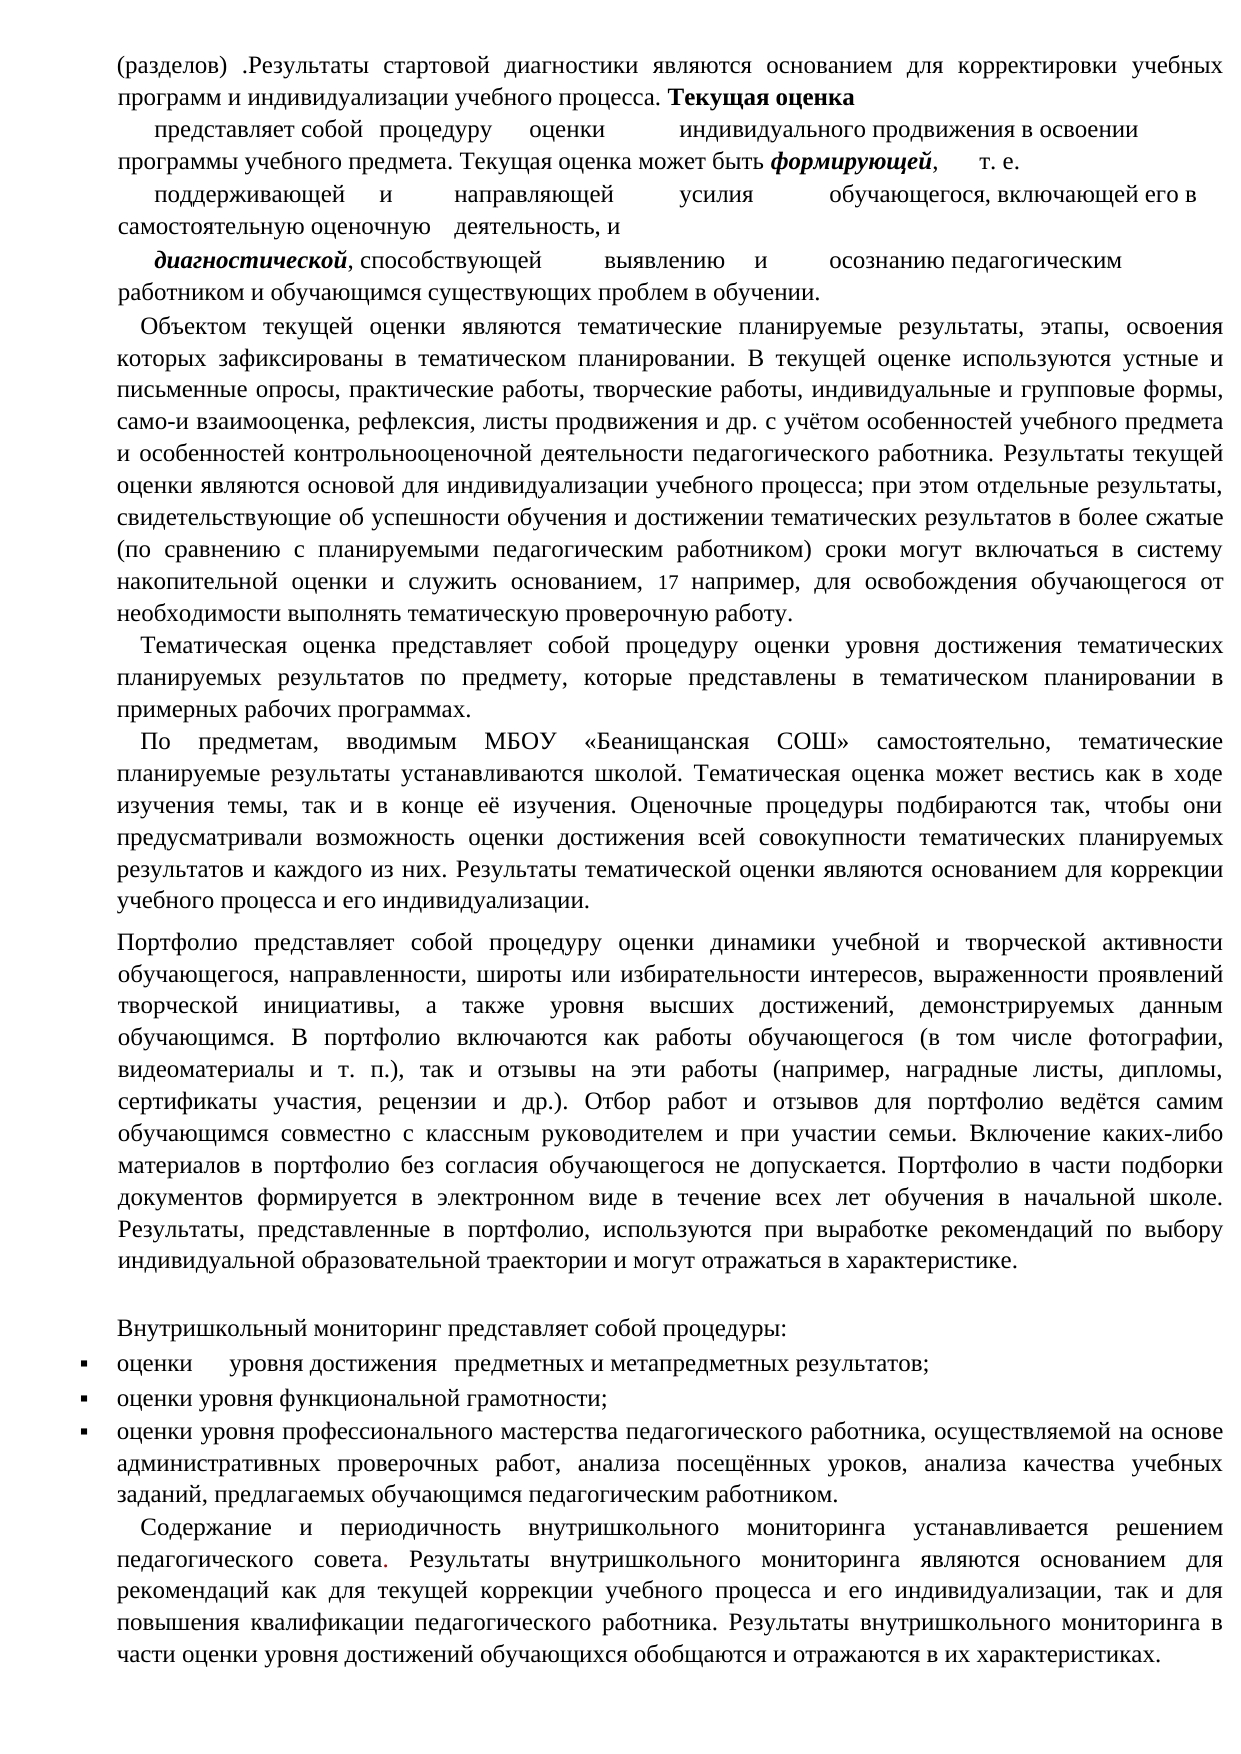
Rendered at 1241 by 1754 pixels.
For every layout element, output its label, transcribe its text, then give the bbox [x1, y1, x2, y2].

list оценки уровня достижения предметных и метапредметных результатов; [79, 1348, 1224, 1377]
text Объектом текущей оценки являются тематические планируемые результаты, этапы, освоения которых зафиксированы в тематическом планировании. В текущей оценке используются устные и письменные опросы, практические работы, творческие работы, индивидуальные и групповые формы, само-и взаимооценка, рефлексия, листы продвижения и др. с учётом особенностей учебного предмета и особенностей контрольнооценочной деятельности педагогического работника. Результаты текущей оценки являются основой для индивидуализации учебного процесса; при этом отдельные результаты, свидетельствующие об успешности обучения и достижении тематических результатов в более сжатые (по сравнению с планируемыми педагогическим работником) сроки могут включаться в систему накопительной оценки и служить основанием, 17 например, для освобождения обучающегося от необходимости выполнять тематическую проверочную работу. [117, 311, 1224, 626]
list оценки уровня функциональной грамотности; [79, 1383, 1224, 1412]
text (разделов) .Результаты стартовой диагностики являются основанием для корректировки учебных программ и индивидуализации учебного процесса. Текущая оценка [117, 50, 1224, 111]
text Внутришкольный мониторинг представляет собой процедуры: [117, 1313, 1224, 1342]
list оценки уровня профессионального мастерства педагогического работника, осуществляемой на основе административных проверочных работ, анализа посещённых уроков, анализа качества учебных заданий, предлагаемых обучающимся педагогическим работником. [79, 1416, 1224, 1508]
text Тематическая оценка представляет собой процедуру оценки уровня достижения тематических планируемых результатов по предмету, которые представлены в тематическом планировании в примерных рабочих программах. [117, 630, 1224, 722]
text По предметам, вводимым МБОУ «Беанищанская СОШ» самостоятельно, тематические планируемые результаты устанавливаются школой. Тематическая оценка может вестись как в ходе изучения темы, так и в конце её изучения. Оценочные процедуры подбираются так, чтобы они предусматривали возможность оценки достижения всей совокупности тематических планируемых результатов и каждого из них. Результаты тематической оценки являются основанием для коррекции учебного процесса и его индивидуализации. [117, 726, 1224, 914]
text представляет собой процедуру оценки индивидуального продвижения в освоении программы учебного предмета. Текущая оценка может быть формирующей, т. е. поддерживающей и направляющей усилия обучающегося, включающей его в самостоятельную оценочную деятельность, и [117, 114, 1225, 239]
text диагностической, способствующей выявлению и осознанию педагогическим работником и обучающимся существующих проблем в обучении. [117, 245, 1225, 306]
text Портфолио представляет собой процедуру оценки динамики учебной и творческой активности обучающегося, направленности, широты или избирательности интересов, выраженности проявлений творческой инициативы, а также уровня высших достижений, демонстрируемых данным обучающимся. В портфолио включаются как работы обучающегося (в том числе фотографии, видеоматериалы и т. п.), так и отзывы на эти работы (например, наградные листы, дипломы, сертификаты участия, рецензии и др.). Отбор работ и отзывов для портфолио ведётся самим обучающимся совместно с классным руководителем и при участии семьи. Включение каких-либо материалов в портфолио без согласия обучающегося не допускается. Портфолио в части подборки документов формируется в электронном виде в течение всех лет обучения в начальной школе. Результаты, представленные в портфолио, используются при выработке рекомендаций по выбору индивидуальной образовательной траектории и могут отражаться в характеристике. [117, 927, 1224, 1274]
text Содержание и периодичность внутришкольного мониторинга устанавливается решением педагогического совета. Результаты внутришкольного мониторинга являются основанием для рекомендаций как для текущей коррекции учебного процесса и его индивидуализации, так и для повышения квалификации педагогического работника. Результаты внутришкольного мониторинга в части оценки уровня достижений обучающихся обобщаются и отражаются в их характеристиках. [117, 1512, 1224, 1668]
